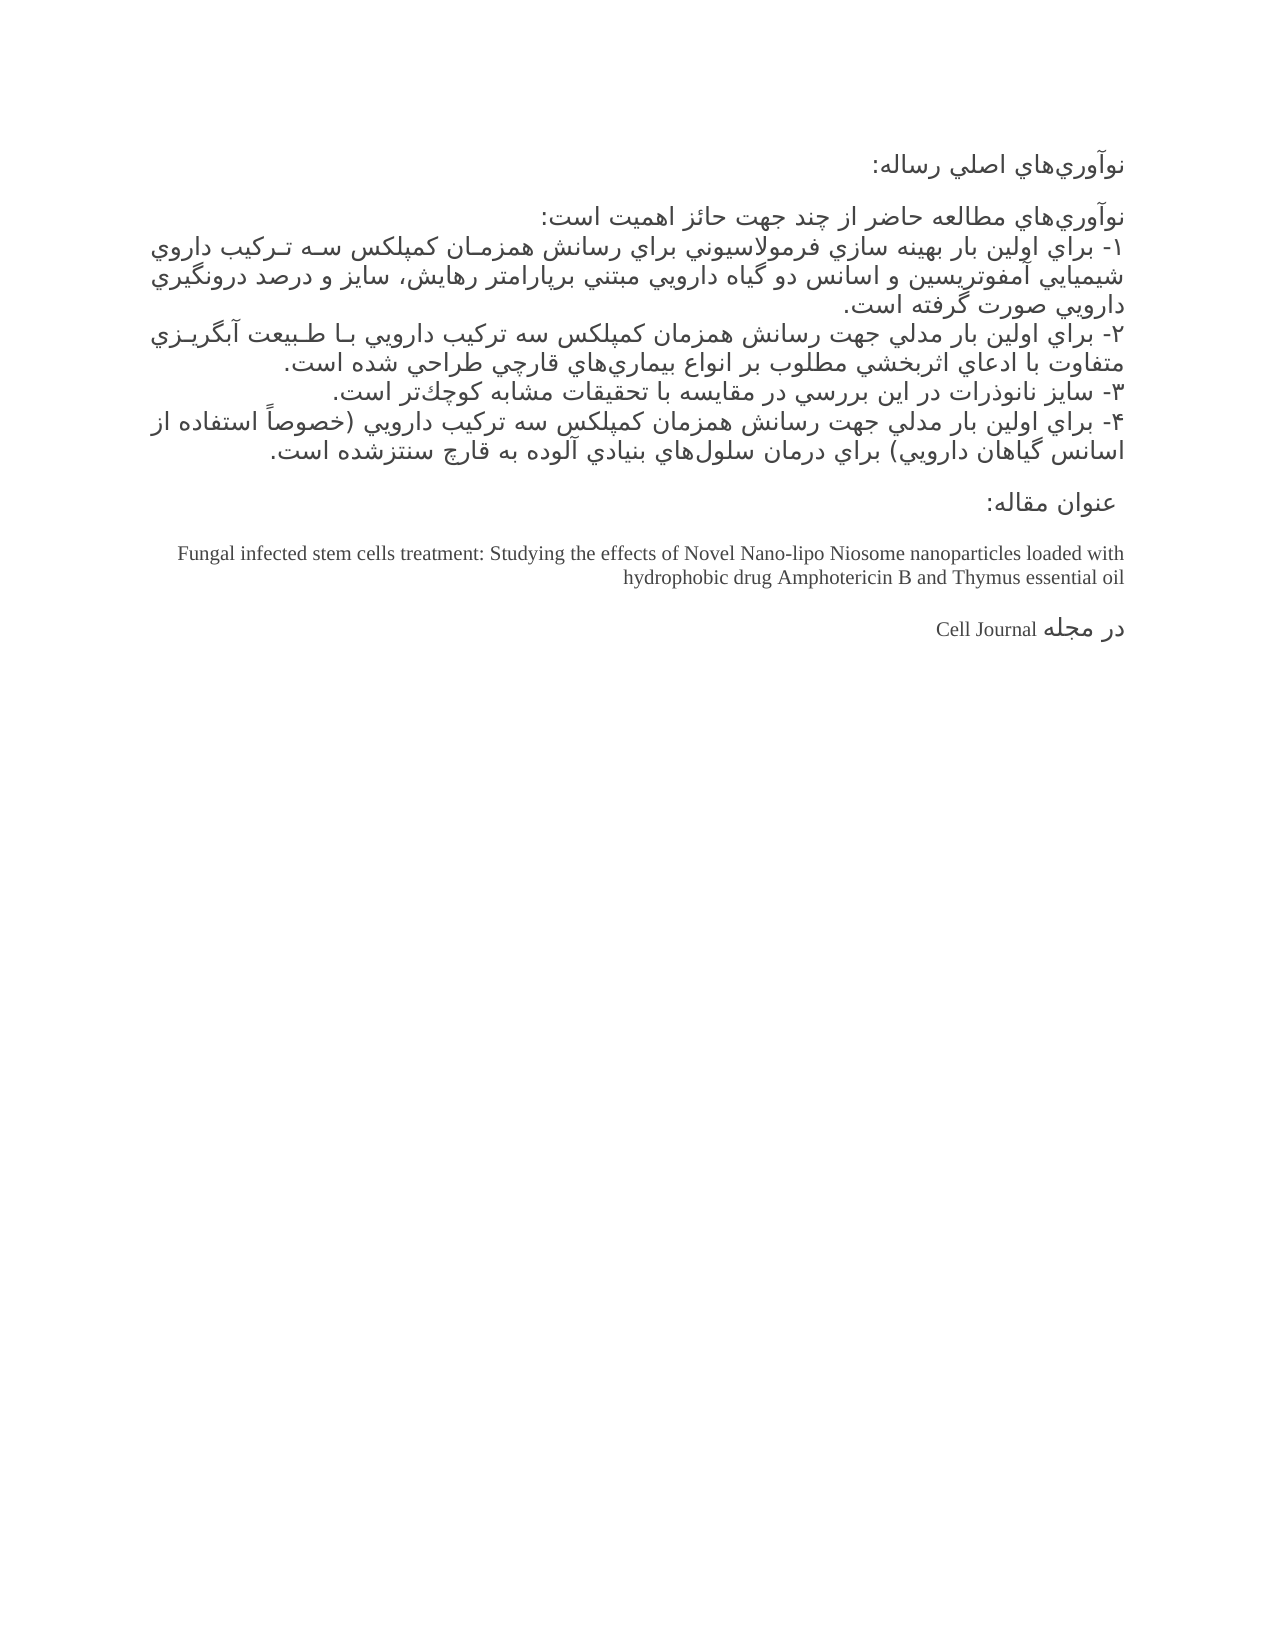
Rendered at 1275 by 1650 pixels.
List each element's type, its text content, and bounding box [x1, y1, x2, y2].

text عنوان مقاله: [150, 488, 1125, 518]
text ۴- براي اولين بار مدلي جهت رسانش همزمان كمپلكس سه تركيب دارويي (خصوصاً استفاده از اسانس گياهان دارويي) براي درمان سلول‌هاي بنيادي آلوده به قارچ سنتزشده است. [150, 407, 1125, 465]
text در مجله Cell Journal [150, 613, 1125, 642]
text ۳- سايز نانوذرات در اين بررسي در مقايسه با تحقيقات مشابه كوچك‌تر است. [150, 378, 1125, 407]
text Fungal infected stem cells treatment: Studying the effects of Novel Nano-lipo Niosome nanoparticles loaded with hydrophobic drug Amphotericin B and Thymus essential oil [150, 541, 1125, 589]
text نوآوري‌هاي مطالعه حاضر از چند جهت حائز اهميت است: [150, 203, 1125, 232]
text ۲- براي اولين بار مدلي جهت رسانش همزمان كمپلكس سه تركيب دارويي با طبيعت آبگريزي متفاوت با ادعاي اثربخشي مطلوب بر انواع بيماري‌هاي قارچي طراحي شده است. [150, 319, 1125, 378]
text ۱- براي اولين بار بهينه سازي فرمولاسيوني براي رسانش همزمان كمپلكس سه تركيب داروي شيميايي آمفوتريسين و اسانس دو گياه دارويي مبتني برپارامتر رهايش، سايز و درصد درونگيري دارويي صورت گرفته است. [150, 232, 1125, 319]
text نوآوري‌هاي اصلي رساله: [150, 150, 1125, 179]
